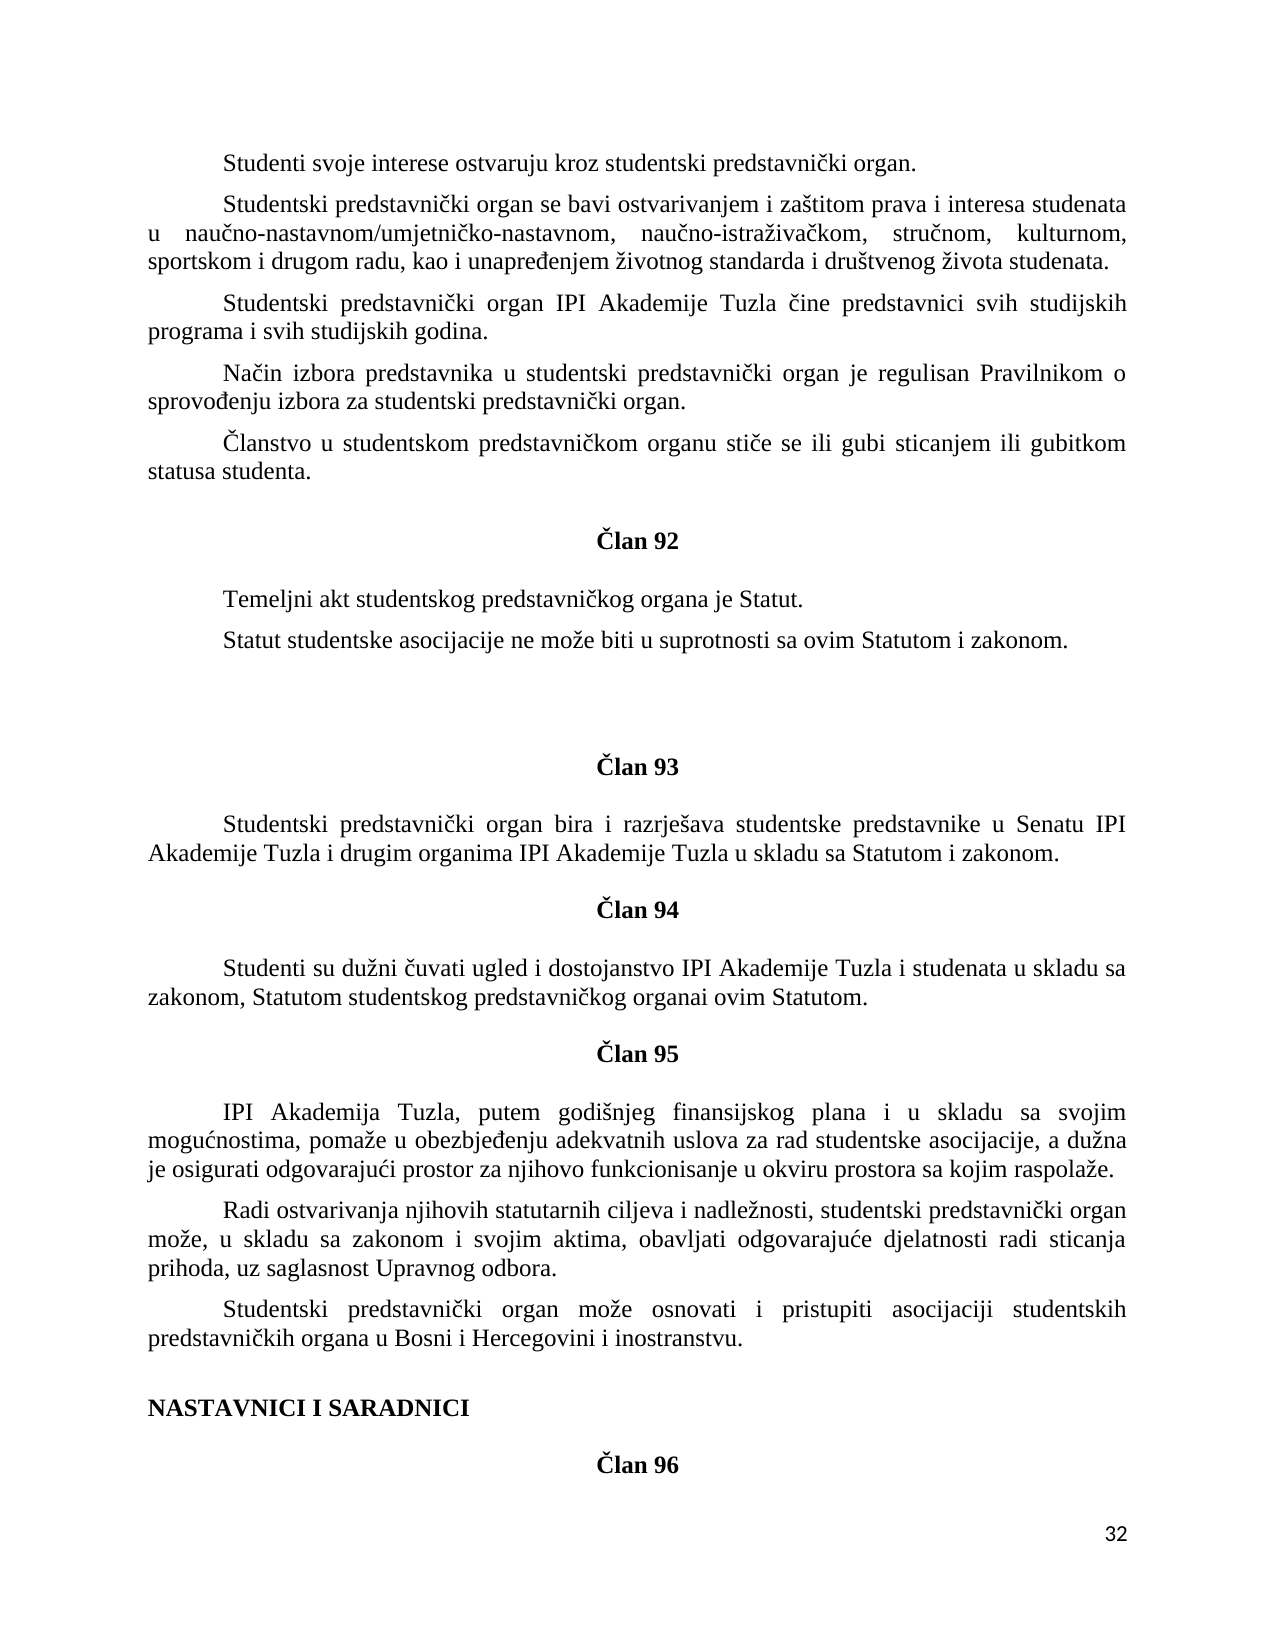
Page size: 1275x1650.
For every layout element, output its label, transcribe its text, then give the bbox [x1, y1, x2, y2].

text IPI Akademija Tuzla, putem godišnjeg finansijskog plana i u skladu sa svojim mogućnostima, pomaže u obezbjeđenju adekvatnih uslova za rad studentske asocijacije, a dužna je osigurati odgovarajući prostor za njihovo funkcionisanje u okviru prostora sa kojim raspolaže. [148, 1097, 1127, 1183]
text Statut studentske asocijacije ne može biti u suprotnosti sa ovim Statutom i zakonom. [148, 625, 1127, 654]
text Član 96 [148, 1451, 1127, 1479]
text Član 93 [148, 752, 1127, 781]
text Način izbora predstavnika u studentski predstavnički organ je regulisan Pravilnikom o sprovođenju izbora za studentski predstavnički organ. [148, 358, 1127, 415]
text Studenti svoje interese ostvaruju kroz studentski predstavnički organ. [148, 148, 1127, 176]
text Članstvo u studentskom predstavničkom organu stiče se ili gubi sticanjem ili gubitkom statusa studenta. [148, 428, 1127, 485]
text Član 95 [148, 1039, 1127, 1068]
text Studenti su dužni čuvati ugled i dostojanstvo IPI Akademije Tuzla i studenata u skladu sa zakonom, Statutom studentskog predstavničkog organai ovim Statutom. [148, 953, 1127, 1011]
text Studentski predstavnički organ se bavi ostvarivanjem i zaštitom prava i interesa studenata u naučno-nastavnom/umjetničko-nastavnom, naučno-istraživačkom, stručnom, kulturnom, sportskom i drugom radu, kao i unapređenjem životnog standarda i društvenog života studenata. [148, 189, 1127, 275]
text Studentski predstavnički organ IPI Akademije Tuzla čine predstavnici svih studijskih programa i svih studijskih godina. [148, 288, 1127, 345]
text Studentski predstavnički organ može osnovati i pristupiti asocijaciji studentskih predstavničkih organa u Bosni i Hercegovini i inostranstvu. [148, 1294, 1127, 1352]
text Radi ostvarivanja njihovih statutarnih ciljeva i nadležnosti, studentski predstavnički organ može, u skladu sa zakonom i svojim aktima, obavljati odgovarajuće djelatnosti radi sticanja prihoda, uz saglasnost Upravnog odbora. [148, 1196, 1127, 1282]
text Član 92 [148, 526, 1127, 555]
text NASTAVNICI I SARADNICI [148, 1393, 1127, 1422]
text Studentski predstavnički organ bira i razrješava studentske predstavnike u Senatu IPI Akademije Tuzla i drugim organima IPI Akademije Tuzla u skladu sa Statutom i zakonom. [148, 809, 1127, 867]
text Temeljni akt studentskog predstavničkog organa je Statut. [148, 584, 1127, 613]
text Član 94 [148, 896, 1127, 924]
